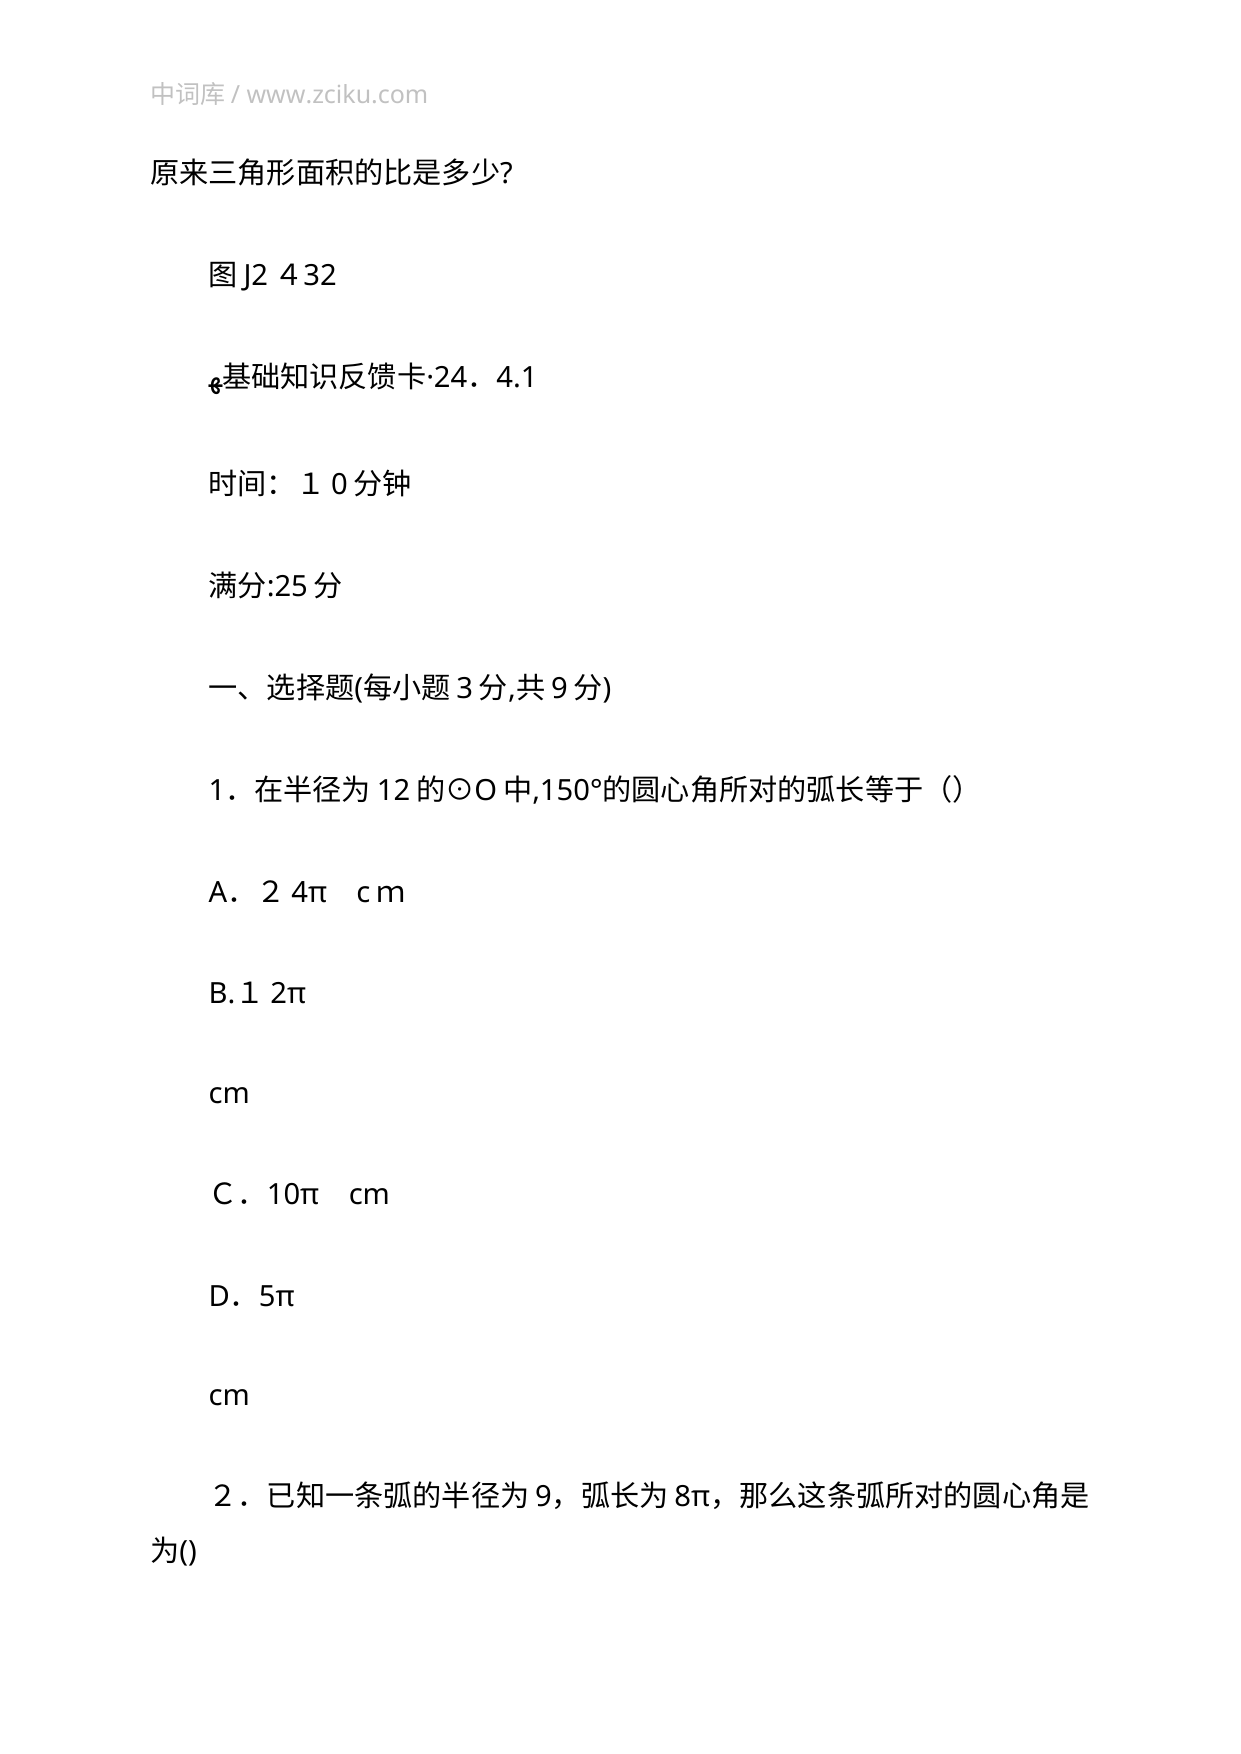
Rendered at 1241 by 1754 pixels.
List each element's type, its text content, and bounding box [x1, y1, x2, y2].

text ２．已知一条弧的半径为9，弧长为8π，那么这条弧所对的圆心角是为() [150, 1473, 1090, 1570]
text B.１2π [150, 970, 1090, 1012]
text 一、选择题(每小题3分,共9分) [150, 664, 1090, 707]
text Ｃ．10π cm [150, 1171, 1090, 1213]
text cm [150, 1072, 1090, 1112]
text 时间：１0分钟 [150, 460, 1090, 503]
text ﻬ基础知识反馈卡·24．4.1 [150, 354, 1090, 400]
text 1．在半径为12的⊙O中,150°的圆心角所对的弧长等于（） [150, 766, 1090, 808]
text 满分:25分 [150, 562, 1090, 604]
text 图J2４­3­2 [150, 252, 1090, 294]
text A．２4π cｍ [150, 868, 1090, 911]
text D．5π [150, 1272, 1090, 1315]
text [150, 150, 1090, 192]
text cm [150, 1374, 1090, 1414]
